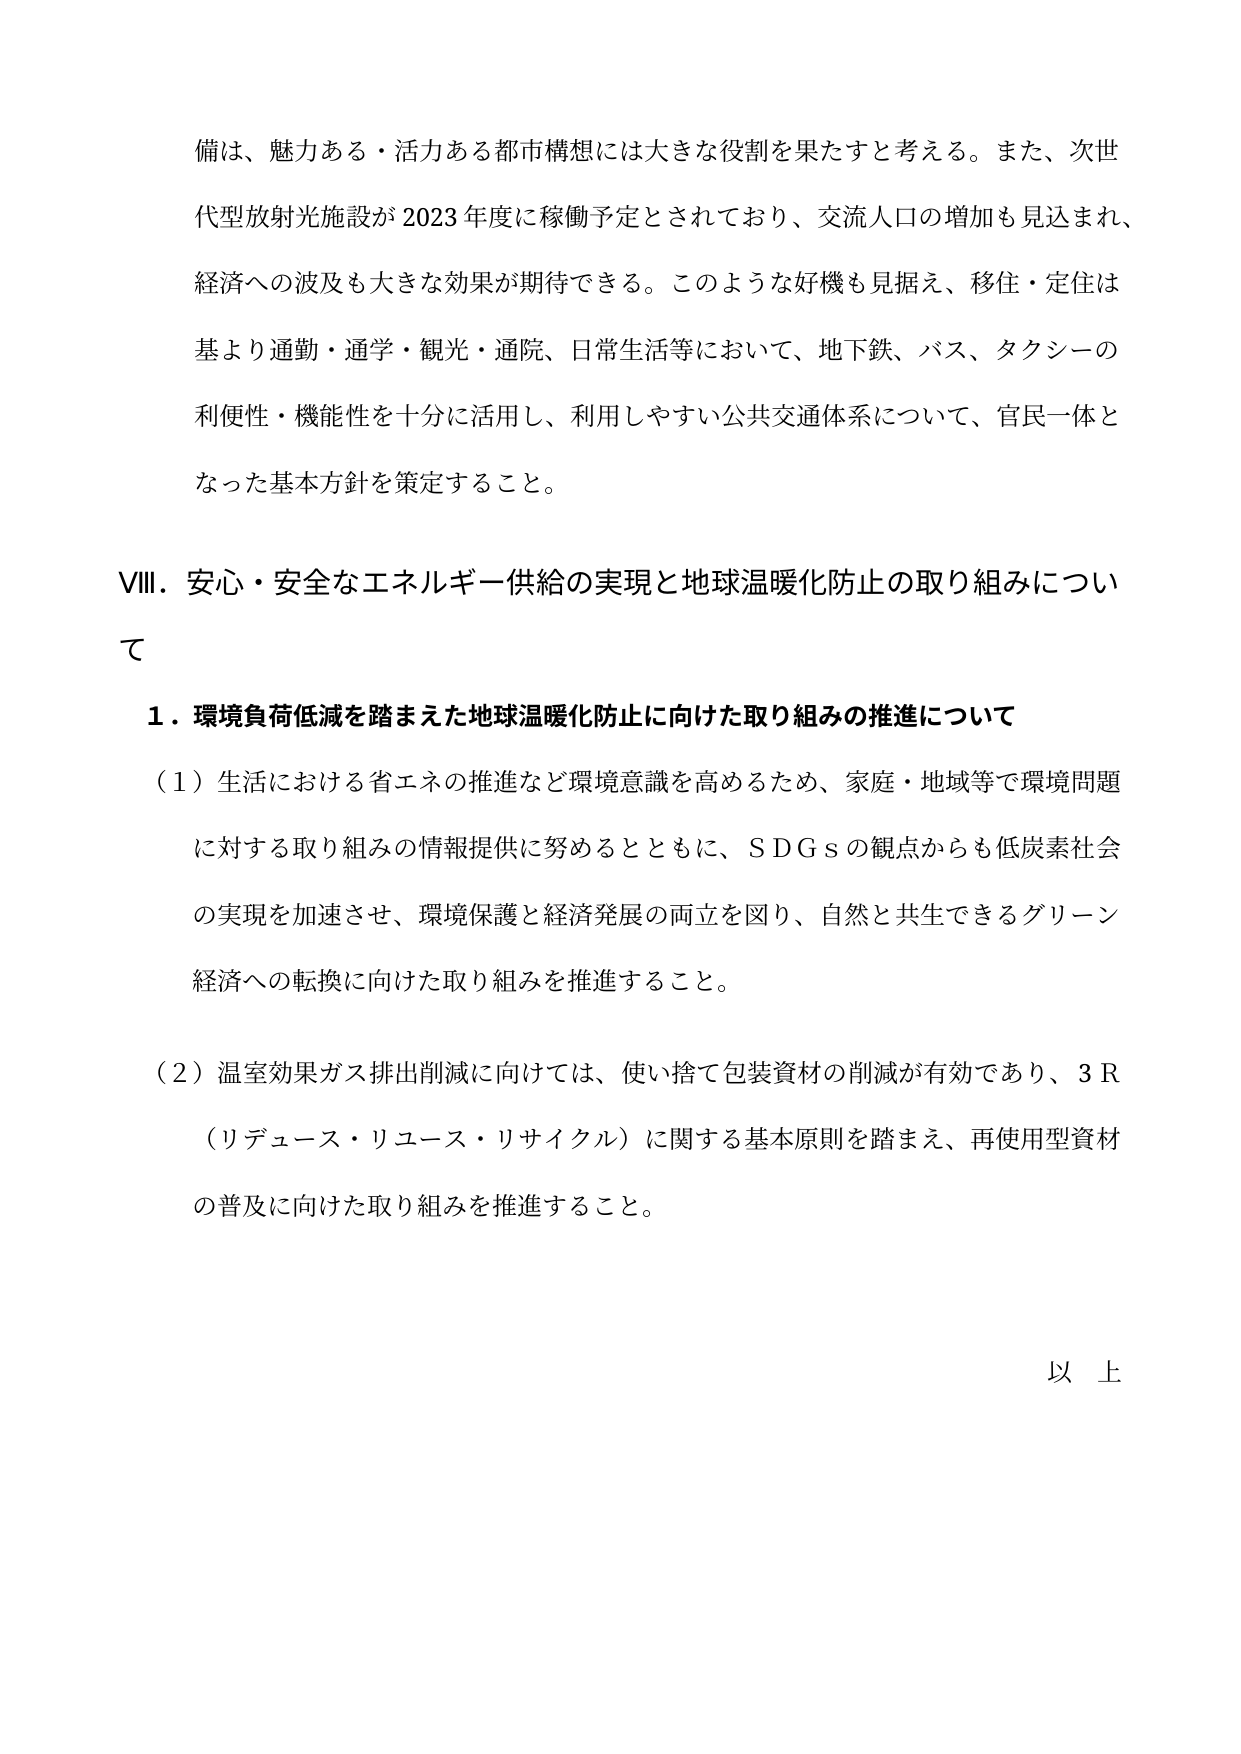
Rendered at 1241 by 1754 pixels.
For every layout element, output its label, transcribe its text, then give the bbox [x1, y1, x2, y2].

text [94, 116, 1122, 515]
text １．環境負荷低減を踏まえた地球温暖化防止に向けた取り組みの推進について [118, 681, 1122, 747]
text （２）温室効果ガス排出削減に向けては、使い捨て包装資材の削減が有効であり、3Ｒ（リデュース・リユース・リサイクル）に関する基本原則を踏まえ、再使用型資材の普及に向けた取り組みを推進すること。 [142, 1038, 1122, 1237]
text Ⅷ．安心・安全なエネルギー供給の実現と地球温暖化防止の取り組みについて [118, 548, 1122, 681]
text （１）生活における省エネの推進など環境意識を高めるため、家庭・地域等で環境問題に対する取り組みの情報提供に努めるとともに、ＳＤＧｓの観点からも低炭素社会の実現を加速させ、環境保護と経済発展の両立を図り、自然と共生できるグリーン経済への転換に向けた取り組みを推進すること。 [142, 747, 1122, 1013]
text 以 上 [162, 1337, 1122, 1404]
